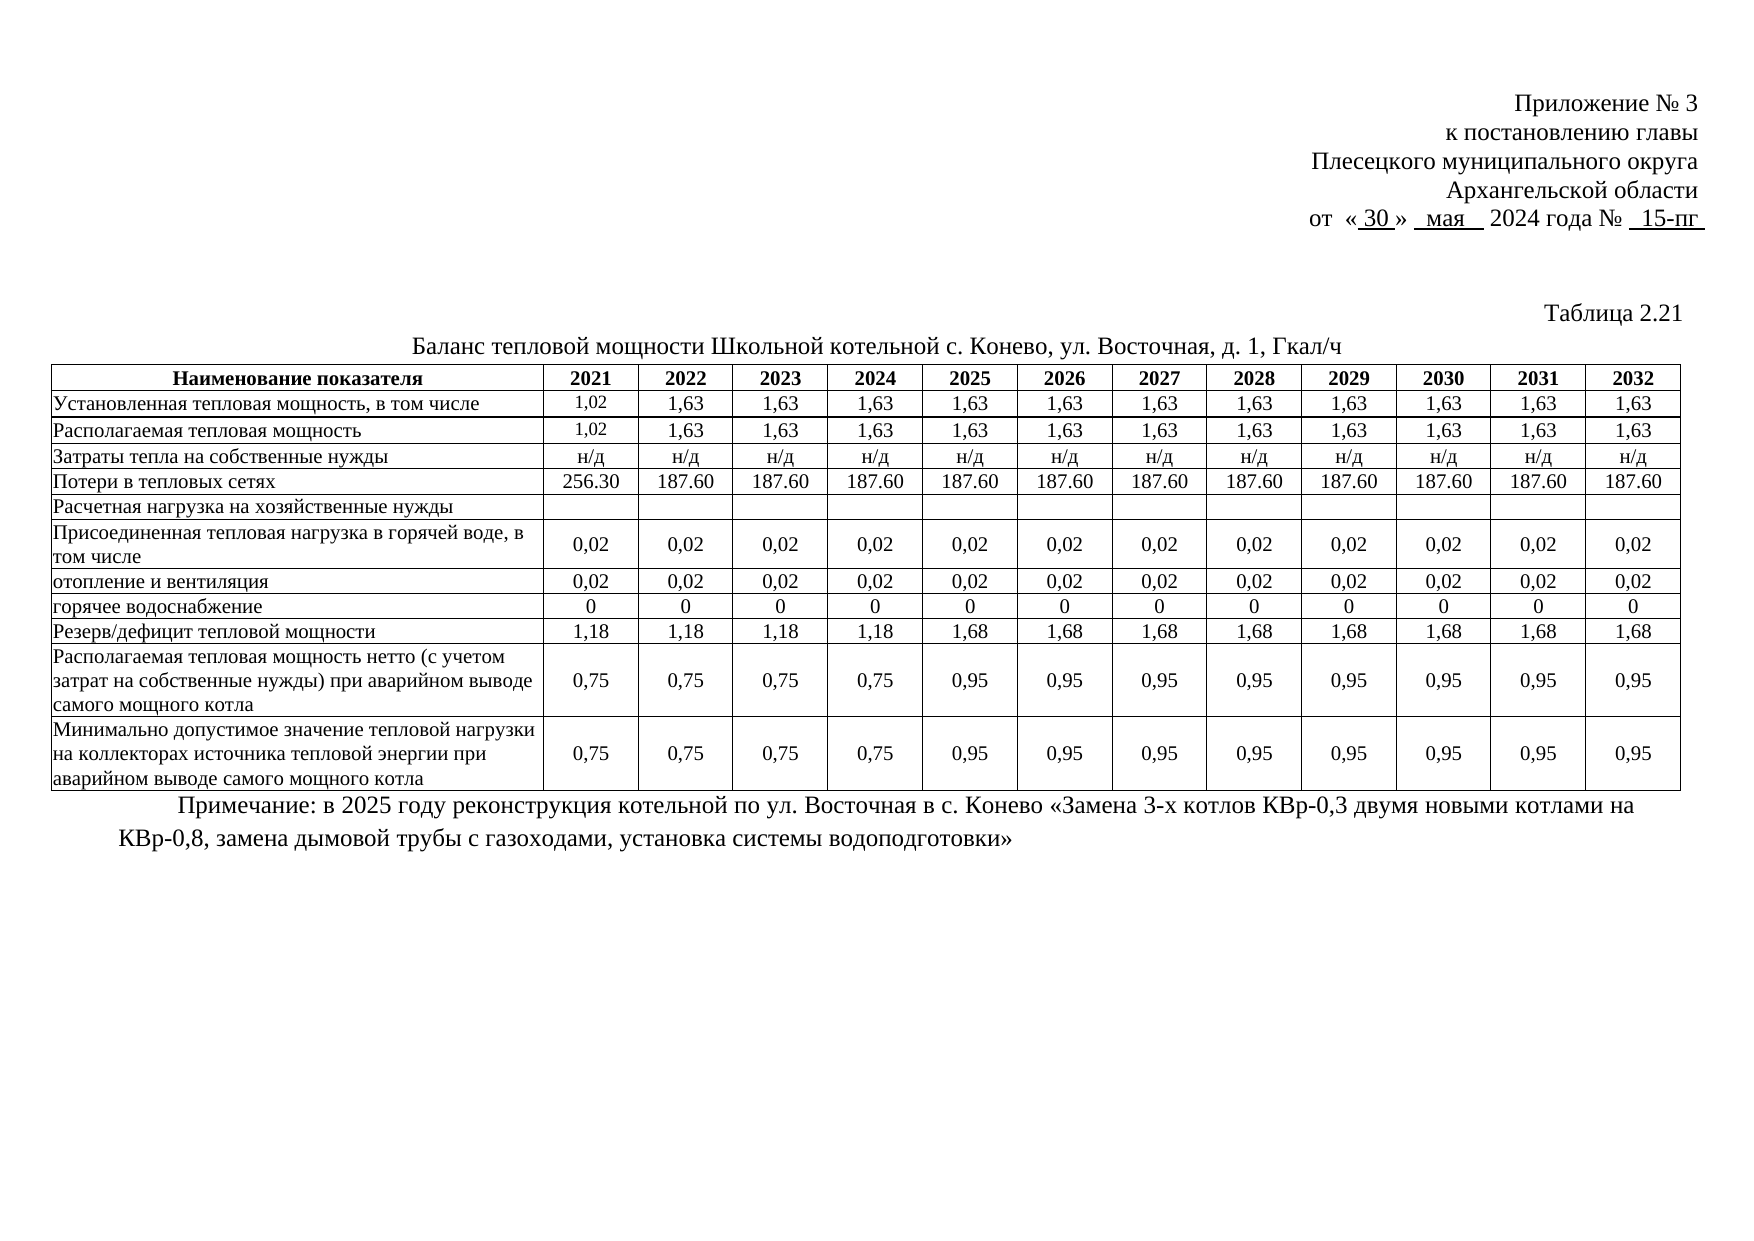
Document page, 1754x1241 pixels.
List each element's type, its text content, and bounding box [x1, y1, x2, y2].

table_cell 0,95 [923, 644, 1017, 716]
table_cell 0 [639, 594, 732, 618]
table_cell 0,02 [1018, 520, 1112, 568]
table_cell отопление и вентиляция [52, 569, 543, 593]
table_cell 1,68 [1113, 619, 1206, 643]
text к постановлению главы [118, 117, 1698, 146]
table_cell 1,63 [1302, 391, 1396, 416]
table_cell 1,18 [828, 619, 922, 643]
table_cell горячее водоснабжение [52, 594, 543, 618]
table_cell 1,63 [1302, 418, 1396, 443]
table_cell н/д [1397, 444, 1490, 468]
table_cell 0,95 [1113, 644, 1206, 716]
table_cell 0 [1113, 594, 1206, 618]
table_cell 0,02 [1113, 520, 1206, 568]
table_cell 0,95 [1491, 644, 1585, 716]
table_cell н/д [1586, 444, 1680, 468]
table_cell 1,63 [1113, 418, 1206, 443]
table_header 2030 [1397, 365, 1490, 389]
table_cell 1,18 [544, 619, 638, 643]
table_cell 0,75 [639, 644, 732, 716]
table_cell 1,63 [1113, 391, 1206, 416]
table_cell 187.60 [1018, 469, 1112, 493]
table_cell 0 [1397, 594, 1490, 618]
table_cell Расчетная нагрузка на хозяйственные нужды [52, 495, 543, 518]
table_cell 0 [733, 594, 827, 618]
table_cell 0 [923, 594, 1017, 618]
table_cell 1,63 [828, 391, 922, 416]
table_cell 0,95 [1586, 644, 1680, 716]
table_cell 0,02 [544, 569, 638, 593]
table_cell [1586, 495, 1680, 518]
table_cell 1,63 [1491, 418, 1585, 443]
table_cell 0,95 [1018, 644, 1112, 716]
text Примечание: в 2025 году реконструкция котельной по ул. Восточная в с. Конево «Замена 3-х котлов КВр-0,3 двумя новыми котлами на КВр-0,8, замена дымовой трубы с газоходами, установка системы водоподготовки» [118, 791, 1636, 852]
table_cell Располагаемая тепловая мощность [52, 418, 543, 443]
table_cell 1,63 [1397, 391, 1490, 416]
table_cell Резерв/дефицит тепловой мощности [52, 619, 543, 643]
table_cell н/д [1491, 444, 1585, 468]
table_cell 187.60 [1586, 469, 1680, 493]
table_cell 187.60 [1491, 469, 1585, 493]
table_header 2026 [1018, 365, 1112, 389]
table_header 2027 [1113, 365, 1206, 389]
table_cell н/д [1113, 444, 1206, 468]
table_cell 0,02 [828, 520, 922, 568]
table_cell 187.60 [1207, 469, 1301, 493]
table_cell [828, 495, 922, 518]
table_cell Потери в тепловых сетях [52, 469, 543, 493]
table_cell 0 [1491, 594, 1585, 618]
table_cell 0,95 [1491, 717, 1585, 789]
table_cell 0,02 [1491, 520, 1585, 568]
table_cell [1491, 495, 1585, 518]
table_cell Минимально допустимое значение тепловой нагрузки на коллекторах источника тепловой энергии при аварийном выводе самого мощного котла [52, 717, 543, 789]
table_cell [1302, 495, 1396, 518]
table_cell 1,63 [733, 418, 827, 443]
table_cell н/д [1207, 444, 1301, 468]
text Таблица 2.21 [118, 298, 1683, 327]
table_cell Установленная тепловая мощность, в том числе [52, 391, 543, 416]
table_cell [1207, 495, 1301, 518]
table_cell н/д [639, 444, 732, 468]
table_cell 0,95 [1113, 717, 1206, 789]
table_cell н/д [733, 444, 827, 468]
table_cell 0 [1207, 594, 1301, 618]
table_cell 0,02 [1302, 569, 1396, 593]
table_cell н/д [544, 444, 638, 468]
table_cell 0,02 [1397, 569, 1490, 593]
table_cell 0,75 [828, 717, 922, 789]
table_header 2021 [544, 365, 638, 389]
table_cell 0,95 [1397, 644, 1490, 716]
table_cell Затраты тепла на собственные нужды [52, 444, 543, 468]
table_cell 1,63 [1397, 418, 1490, 443]
table_cell 1,63 [639, 418, 732, 443]
table_cell 1,63 [1207, 418, 1301, 443]
table_cell 1,18 [639, 619, 732, 643]
table_cell 0,02 [1586, 569, 1680, 593]
table_cell [639, 495, 732, 518]
table_cell 0,95 [1207, 717, 1301, 789]
table_cell 0 [1018, 594, 1112, 618]
table_cell 1,18 [733, 619, 827, 643]
table_cell 1,63 [1018, 418, 1112, 443]
table_cell 187.60 [923, 469, 1017, 493]
table_cell 0,95 [923, 717, 1017, 789]
table_cell 0,95 [1302, 717, 1396, 789]
table_cell 0,02 [639, 520, 732, 568]
table_cell 0,02 [1302, 520, 1396, 568]
table_cell 0,02 [1207, 569, 1301, 593]
table_cell 0,75 [828, 644, 922, 716]
table_cell 1,63 [923, 391, 1017, 416]
table_cell 0,02 [733, 520, 827, 568]
table_header Наименование показателя [52, 365, 543, 389]
table_cell 0 [828, 594, 922, 618]
table_cell 1,68 [923, 619, 1017, 643]
table_cell 187.60 [828, 469, 922, 493]
table_header 2023 [733, 365, 827, 389]
table_header 2022 [639, 365, 732, 389]
table_cell [1113, 495, 1206, 518]
table_cell [1018, 495, 1112, 518]
table_cell 1,68 [1397, 619, 1490, 643]
table_header 2029 [1302, 365, 1396, 389]
text Архангельской области [118, 175, 1698, 203]
table_cell н/д [828, 444, 922, 468]
table_cell 1,68 [1018, 619, 1112, 643]
text от « 30 » мая 2024 года № 15-пг [118, 203, 1698, 232]
table_cell 1,63 [639, 391, 732, 416]
table_cell 1,63 [1491, 391, 1585, 416]
table_cell 0,02 [828, 569, 922, 593]
table_cell 0,02 [544, 520, 638, 568]
text Плесецкого муниципального округа [118, 146, 1698, 175]
table_cell 1,68 [1586, 619, 1680, 643]
table_cell 1,63 [733, 391, 827, 416]
table_cell 0,95 [1207, 644, 1301, 716]
table_cell 0,75 [733, 644, 827, 716]
text Баланс тепловой мощности Школьной котельной с. Конево, ул. Восточная, д. 1, Гкал/ч [118, 331, 1636, 360]
table_cell 0,95 [1018, 717, 1112, 789]
table_cell н/д [1018, 444, 1112, 468]
table_header 2025 [923, 365, 1017, 389]
table_cell 1,68 [1207, 619, 1301, 643]
table_cell 0,95 [1586, 717, 1680, 789]
table_cell 0,02 [1018, 569, 1112, 593]
table_header 2028 [1207, 365, 1301, 389]
table_cell Присоединенная тепловая нагрузка в горячей воде, в том числе [52, 520, 543, 568]
table_header 2024 [828, 365, 922, 389]
table_cell 0,75 [639, 717, 732, 789]
table_cell н/д [1302, 444, 1396, 468]
table_cell 187.60 [1302, 469, 1396, 493]
text Приложение № 3 [118, 88, 1698, 117]
table_cell 1,02 [544, 418, 638, 443]
table_cell н/д [923, 444, 1017, 468]
table_cell 0,02 [923, 520, 1017, 568]
table_cell 187.60 [733, 469, 827, 493]
table_cell [1397, 495, 1490, 518]
table_cell 1,68 [1491, 619, 1585, 643]
table_cell 0,75 [544, 644, 638, 716]
table_cell 187.60 [639, 469, 732, 493]
table_cell [923, 495, 1017, 518]
table_cell 0 [1586, 594, 1680, 618]
table_cell 0,02 [1207, 520, 1301, 568]
table_cell 1,63 [923, 418, 1017, 443]
table_cell 0,95 [1397, 717, 1490, 789]
table_cell 0,95 [1302, 644, 1396, 716]
table_cell 1,02 [544, 391, 638, 416]
table_header 2032 [1586, 365, 1680, 389]
table_cell 0 [544, 594, 638, 618]
table_cell 0,75 [733, 717, 827, 789]
table_cell 1,63 [1586, 391, 1680, 416]
table_header 2031 [1491, 365, 1585, 389]
table_cell 1,63 [1586, 418, 1680, 443]
table_cell 0,02 [733, 569, 827, 593]
table_cell [544, 495, 638, 518]
table_cell 0,02 [923, 569, 1017, 593]
table_cell 0,02 [639, 569, 732, 593]
table_cell 1,68 [1302, 619, 1396, 643]
table_cell 0,02 [1491, 569, 1585, 593]
table_cell 187.60 [1397, 469, 1490, 493]
table_cell 0,02 [1586, 520, 1680, 568]
table_cell 0,75 [544, 717, 638, 789]
table_cell 256.30 [544, 469, 638, 493]
table_cell 1,63 [828, 418, 922, 443]
table_cell 0,02 [1397, 520, 1490, 568]
table_cell 0,02 [1113, 569, 1206, 593]
table_cell 1,63 [1207, 391, 1301, 416]
table_cell 1,63 [1018, 391, 1112, 416]
table_cell [733, 495, 827, 518]
table_cell 187.60 [1113, 469, 1206, 493]
table_cell Располагаемая тепловая мощность нетто (с учетом затрат на собственные нужды) при аварийном выводе самого мощного котла [52, 644, 543, 716]
table_cell 0 [1302, 594, 1396, 618]
